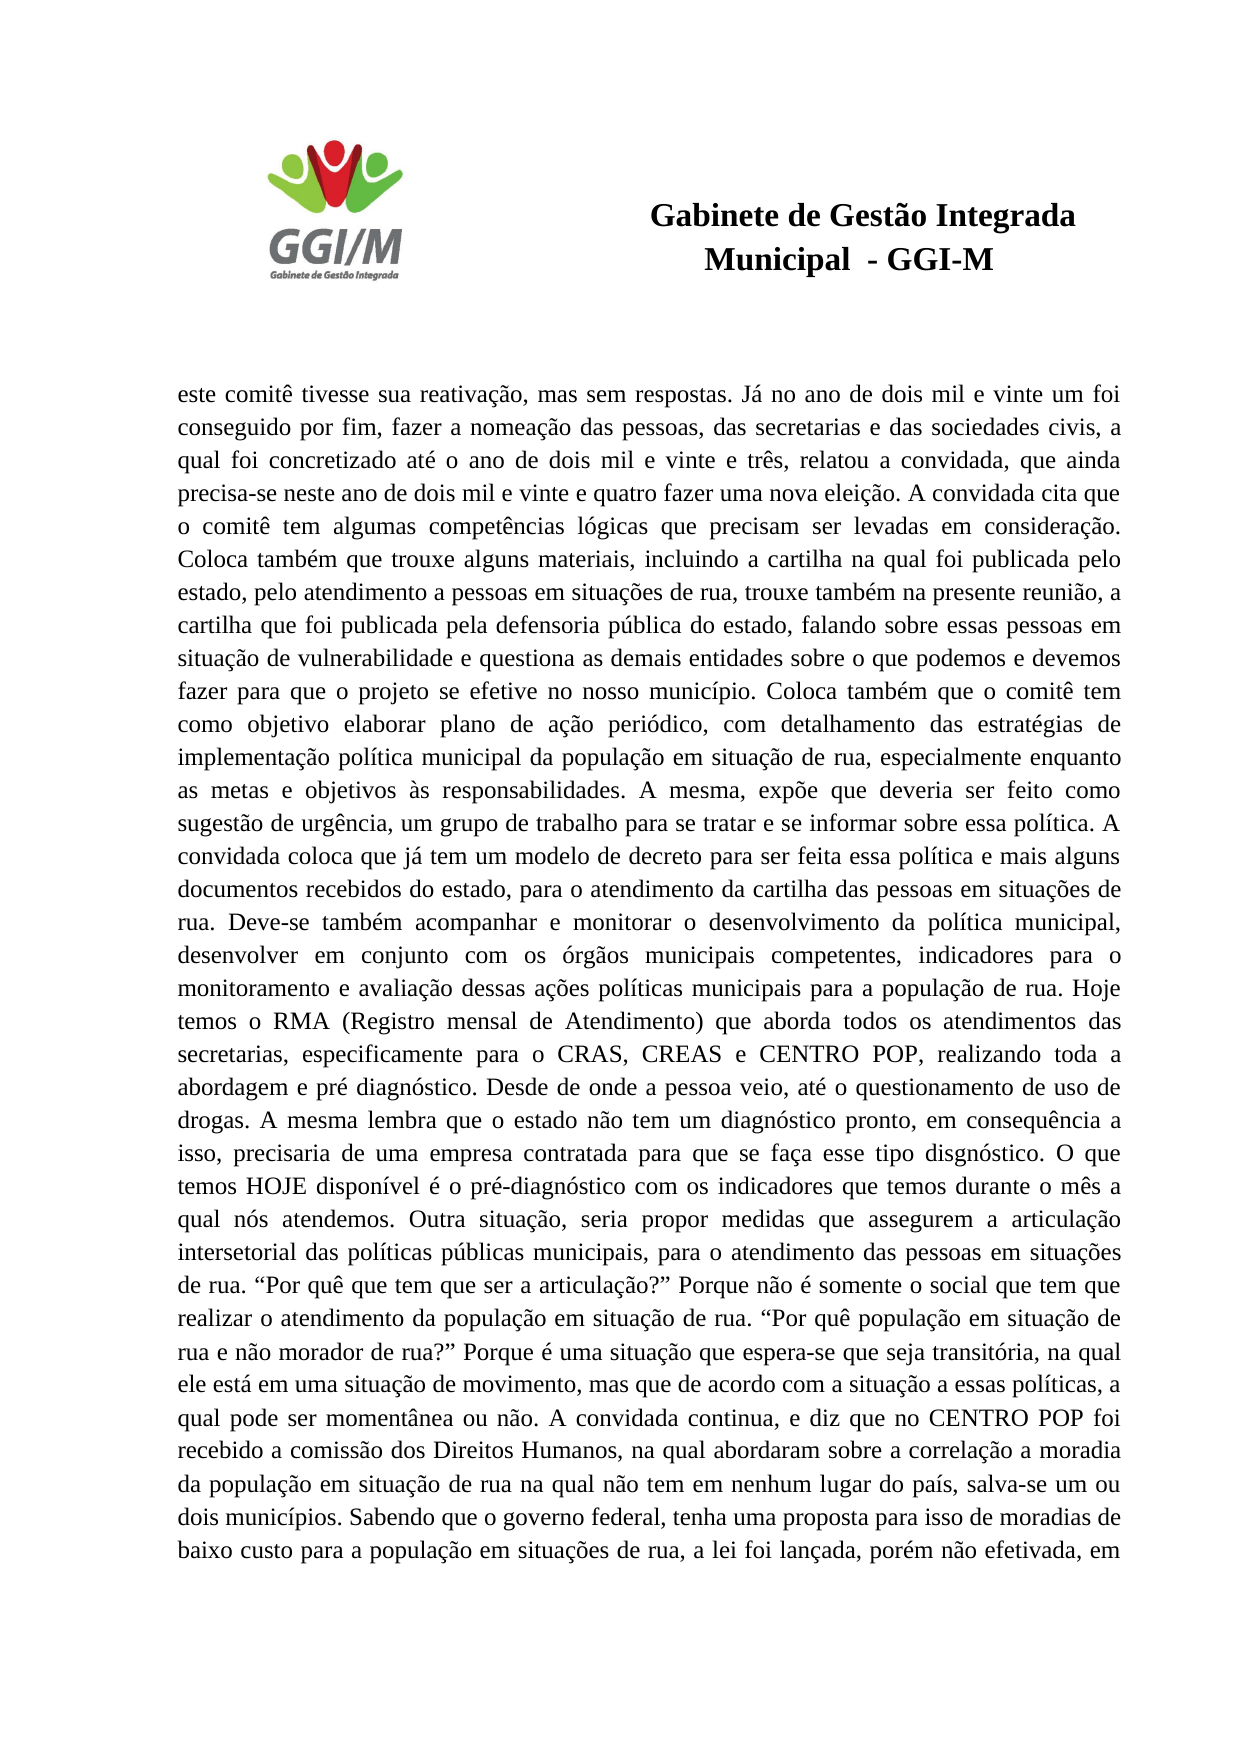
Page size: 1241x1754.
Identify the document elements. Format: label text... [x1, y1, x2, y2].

picture [149, 126, 528, 294]
